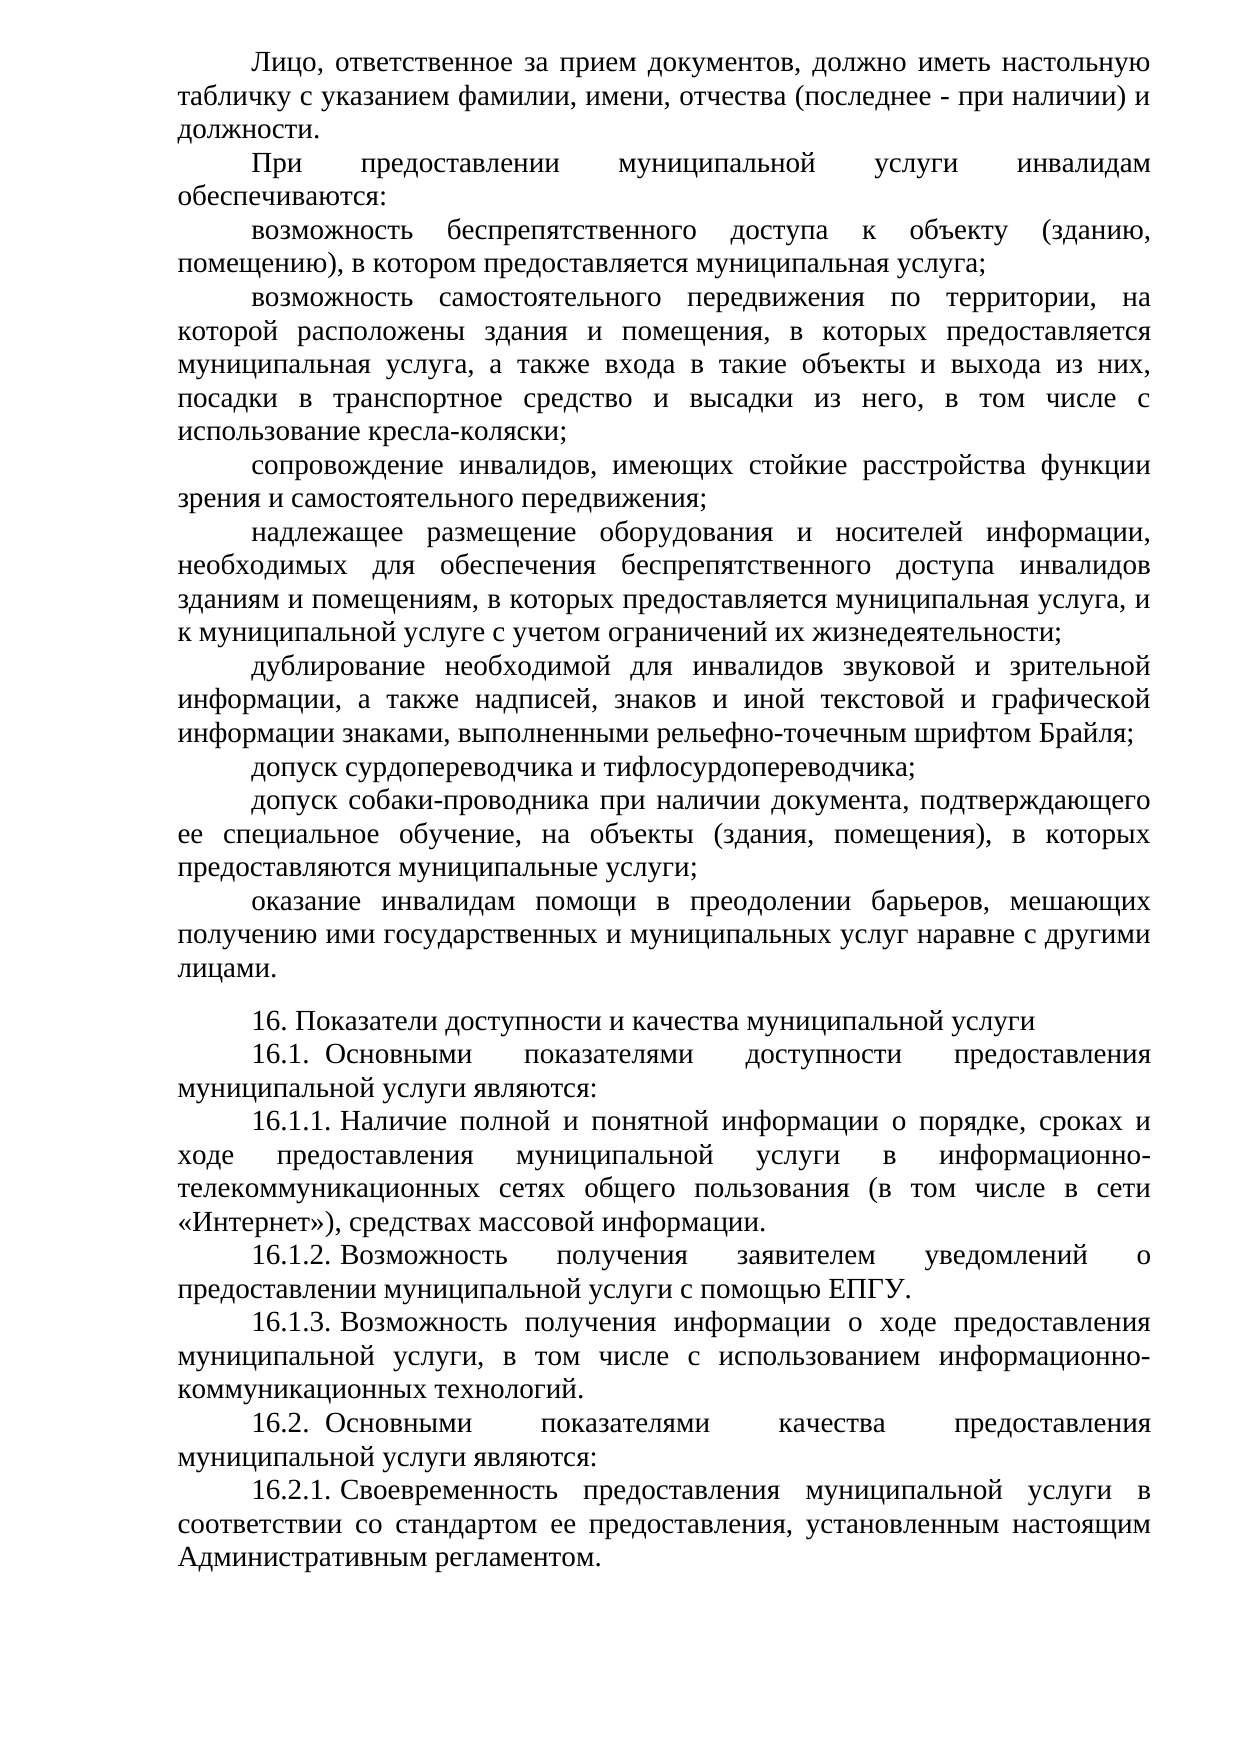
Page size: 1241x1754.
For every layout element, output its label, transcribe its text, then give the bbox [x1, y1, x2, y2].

text 16.2. Основными показателями качества предоставления муниципальной услуги являются: [177, 1405, 1152, 1472]
text 16.1. Основными показателями доступности предоставления муниципальной услуги являются: [177, 1036, 1152, 1103]
text возможность беспрепятственного доступа к объекту (зданию, помещению), в котором предоставляется муниципальная услуга; [177, 212, 1152, 279]
text 16.1.1. Наличие полной и понятной информации о порядке, сроках и ходе предоставления муниципальной услуги в информационно-телекоммуникационных сетях общего пользования (в том числе в сети «Интернет»), средствах массовой информации. [177, 1103, 1152, 1237]
text Лицо, ответственное за прием документов, должно иметь настольную табличку с указанием фамилии, имени, отчества (последнее - при наличии) и должности. [177, 44, 1152, 145]
text надлежащее размещение оборудования и носителей информации, необходимых для обеспечения беспрепятственного доступа инвалидов зданиям и помещениям, в которых предоставляется муниципальная услуга, и к муниципальной услуге с учетом ограничений их жизнедеятельности; [177, 514, 1152, 648]
text сопровождение инвалидов, имеющих стойкие расстройства функции зрения и самостоятельного передвижения; [177, 447, 1152, 514]
text При предоставлении муниципальной услуги инвалидам обеспечиваются: [177, 145, 1152, 212]
text 16.1.2. Возможность получения заявителем уведомлений о предоставлении муниципальной услуги с помощью ЕПГУ. [177, 1237, 1152, 1304]
text дублирование необходимой для инвалидов звуковой и зрительной информации, а также надписей, знаков и иной текстовой и графической информации знаками, выполненными рельефно-точечным шрифтом Брайля; [177, 648, 1152, 749]
text 16. Показатели доступности и качества муниципальной услуги [177, 1003, 1152, 1036]
text 16.2.1. Своевременность предоставления муниципальной услуги в соответствии со стандартом ее предоставления, установленным настоящим Административным регламентом. [177, 1472, 1152, 1573]
text оказание инвалидам помощи в преодолении барьеров, мешающих получению ими государственных и муниципальных услуг наравне с другими лицами. [177, 883, 1152, 983]
text возможность самостоятельного передвижения по территории, на которой расположены здания и помещения, в которых предоставляется муниципальная услуга, а также входа в такие объекты и выхода из них, посадки в транспортное средство и высадки из него, в том числе с использование кресла-коляски; [177, 279, 1152, 447]
text 16.1.3. Возможность получения информации о ходе предоставления муниципальной услуги, в том числе с использованием информационно-коммуникационных технологий. [177, 1304, 1152, 1405]
text допуск сурдопереводчика и тифлосурдопереводчика; [177, 749, 1152, 782]
text допуск собаки-проводника при наличии документа, подтверждающего ее специальное обучение, на объекты (здания, помещения), в которых предоставляются муниципальные услуги; [177, 782, 1152, 883]
